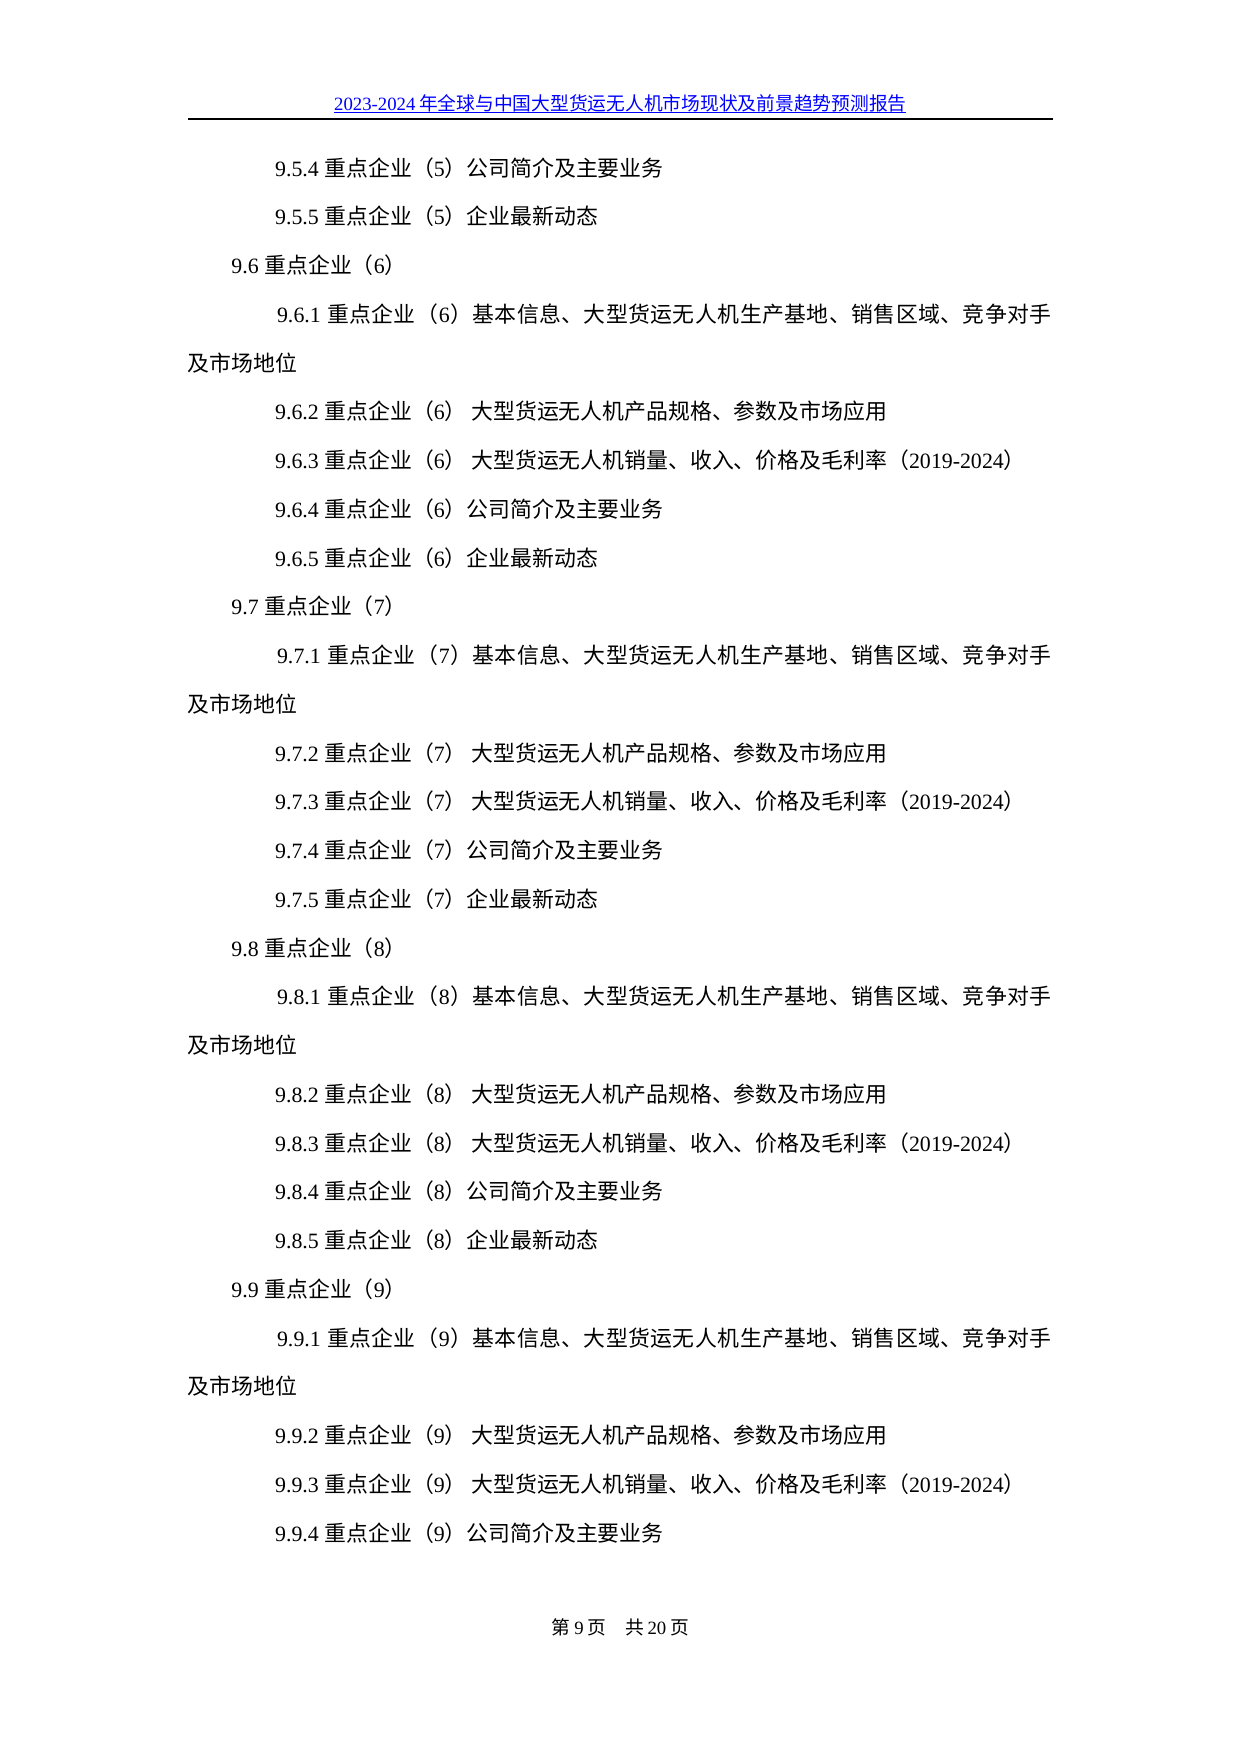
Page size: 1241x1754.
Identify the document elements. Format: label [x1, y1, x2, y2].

text [187, 150, 1053, 1548]
